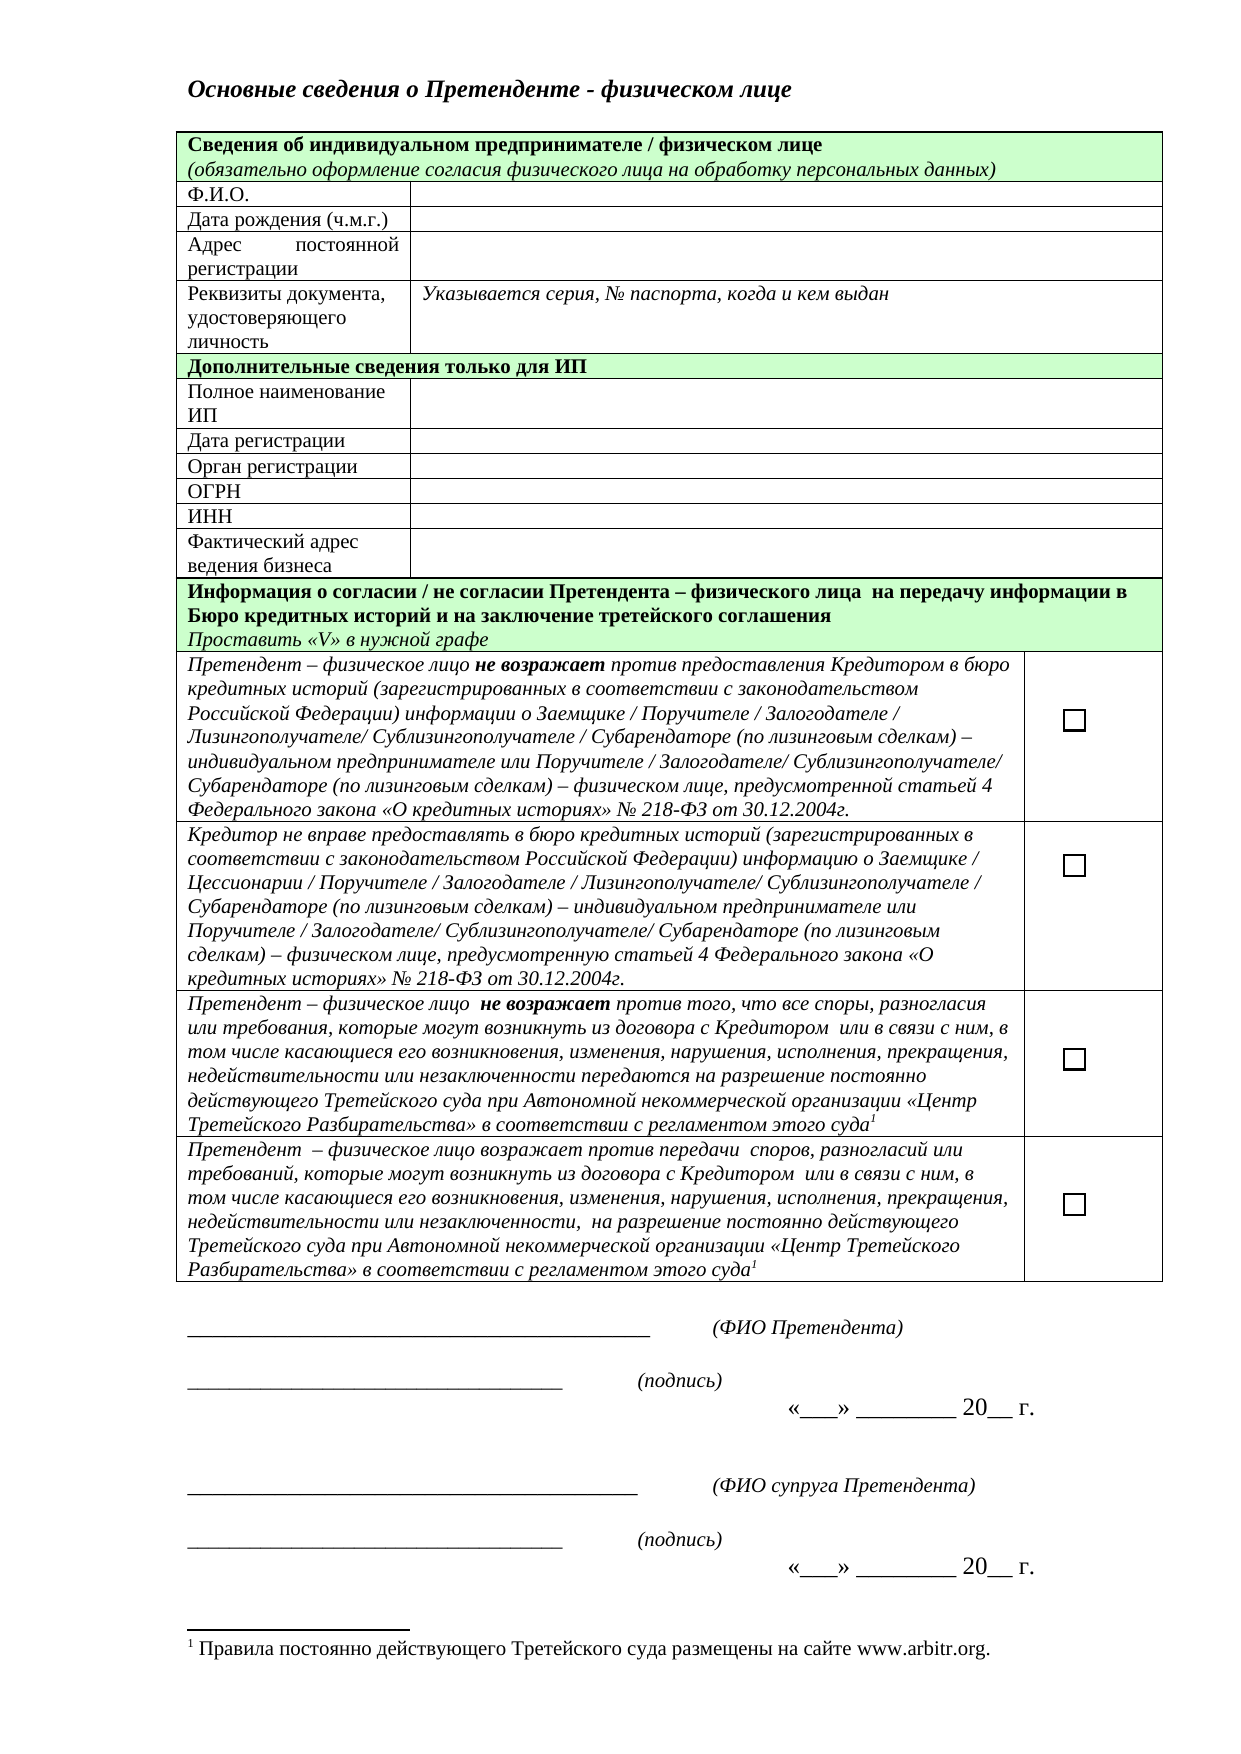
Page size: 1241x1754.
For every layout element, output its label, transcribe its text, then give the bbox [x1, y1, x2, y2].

table_cell [1025, 1137, 1162, 1281]
table_cell ОГРН [177, 479, 410, 503]
table_cell [1025, 822, 1162, 990]
text Основные сведения о Претенденте - физическом лице [187, 74, 1075, 103]
table_cell [411, 207, 1162, 231]
table_cell Реквизиты документа, удостоверяющего личность [177, 281, 410, 353]
text ____________________________________ (ФИО супруга Претендента) [187, 1469, 1075, 1498]
table_cell [1025, 991, 1162, 1136]
table_cell [411, 529, 1162, 577]
table_cell [411, 379, 1162, 427]
table_cell [1025, 652, 1162, 821]
table_cell [411, 429, 1162, 452]
table_cell Претендент – физическое лицо не возражает против предоставления Кредитором в бюро кредитных историй (зарегистрированных в соответствии с законодательством Российской Федерации) информации о Заемщике / Поручителе / Залогодателе / Лизингополучателе/ Сублизингополучателе / Субарендаторе (по лизинговым сделкам) – индивидуальном предпринимателе или Поручителе / Залогодателе/ Сублизингополучателе/ Субарендаторе (по лизинговым сделкам) – физическом лице, предусмотренной статьей 4 Федерального закона «О кредитных историях» № 218-ФЗ от 30.12.2004г. [177, 652, 1024, 821]
text ____________________________________ (подпись) [187, 1527, 1075, 1551]
table_cell Кредитор не вправе предоставлять в бюро кредитных историй (зарегистрированных в соответствии с законодательством Российской Федерации) информацию о Заемщике / Цессионарии / Поручителе / Залогодателе / Лизингополучателе/ Сублизингополучателе / Субарендаторе (по лизинговым сделкам) – индивидуальном предпринимателе или Поручителе / Залогодателе/ Сублизингополучателе/ Субарендаторе (по лизинговым сделкам) – физическом лице, предусмотренную статьей 4 Федерального закона «О кредитных историях» № 218-ФЗ от 30.12.2004г. [177, 822, 1024, 990]
table_cell [411, 454, 1162, 478]
table_cell Указывается серия, № паспорта, когда и кем выдан [411, 281, 1162, 353]
table_cell Адрес постоянной регистрации [177, 232, 410, 280]
table_cell [411, 232, 1162, 280]
text ____________________________________ (подпись) [187, 1368, 1075, 1392]
table_header Информация о согласии / не согласии Претендента – физического лица на передачу информации в Бюро кредитных историй и на заключение третейского соглашения Проставить «V» в нужной графе [177, 579, 1162, 651]
table_cell Дополнительные сведения только для ИП [177, 354, 1162, 378]
table_cell [411, 504, 1162, 528]
table_cell Ф.И.О. [177, 182, 410, 206]
text «___» ________ 20__ г. [261, 1551, 1075, 1579]
text «___» ________ 20__ г. [261, 1392, 1075, 1421]
table_cell [411, 479, 1162, 503]
table_cell Фактический адрес ведения бизнеса [177, 529, 410, 577]
table_cell [411, 182, 1162, 206]
table_header Сведения об индивидуальном предпринимателе / физическом лице (обязательно оформление согласия физического лица на обработку персональных данных) [177, 133, 1162, 181]
table_cell Полное наименование ИП [177, 379, 410, 427]
table_cell Дата регистрации [177, 429, 410, 452]
table_cell Дата рождения (ч.м.г.) [177, 207, 410, 231]
table_cell ИНН [177, 504, 410, 528]
table_cell Претендент – физическое лицо возражает против передачи споров, разногласий или требований, которые могут возникнуть из договора с Кредитором или в связи с ним, в том числе касающиеся его возникновения, изменения, нарушения, исполнения, прекращения, недействительности или незаключенности, на разрешение постоянно действующего Третейского суда при Автономной некоммерческой организации «Центр Третейского Разбирательства» в соответствии с регламентом этого суда1 [177, 1137, 1024, 1281]
text _____________________________________ (ФИО Претендента) [187, 1311, 1075, 1339]
table_cell Претендент – физическое лицо не возражает против того, что все споры, разногласия или требования, которые могут возникнуть из договора с Кредитором или в связи с ним, в том числе касающиеся его возникновения, изменения, нарушения, исполнения, прекращения, недействительности или незаключенности передаются на разрешение постоянно действующего Третейского суда при Автономной некоммерческой организации «Центр Третейского Разбирательства» в соответствии с регламентом этого суда [177, 991, 1024, 1136]
table_cell Орган регистрации [177, 454, 410, 478]
